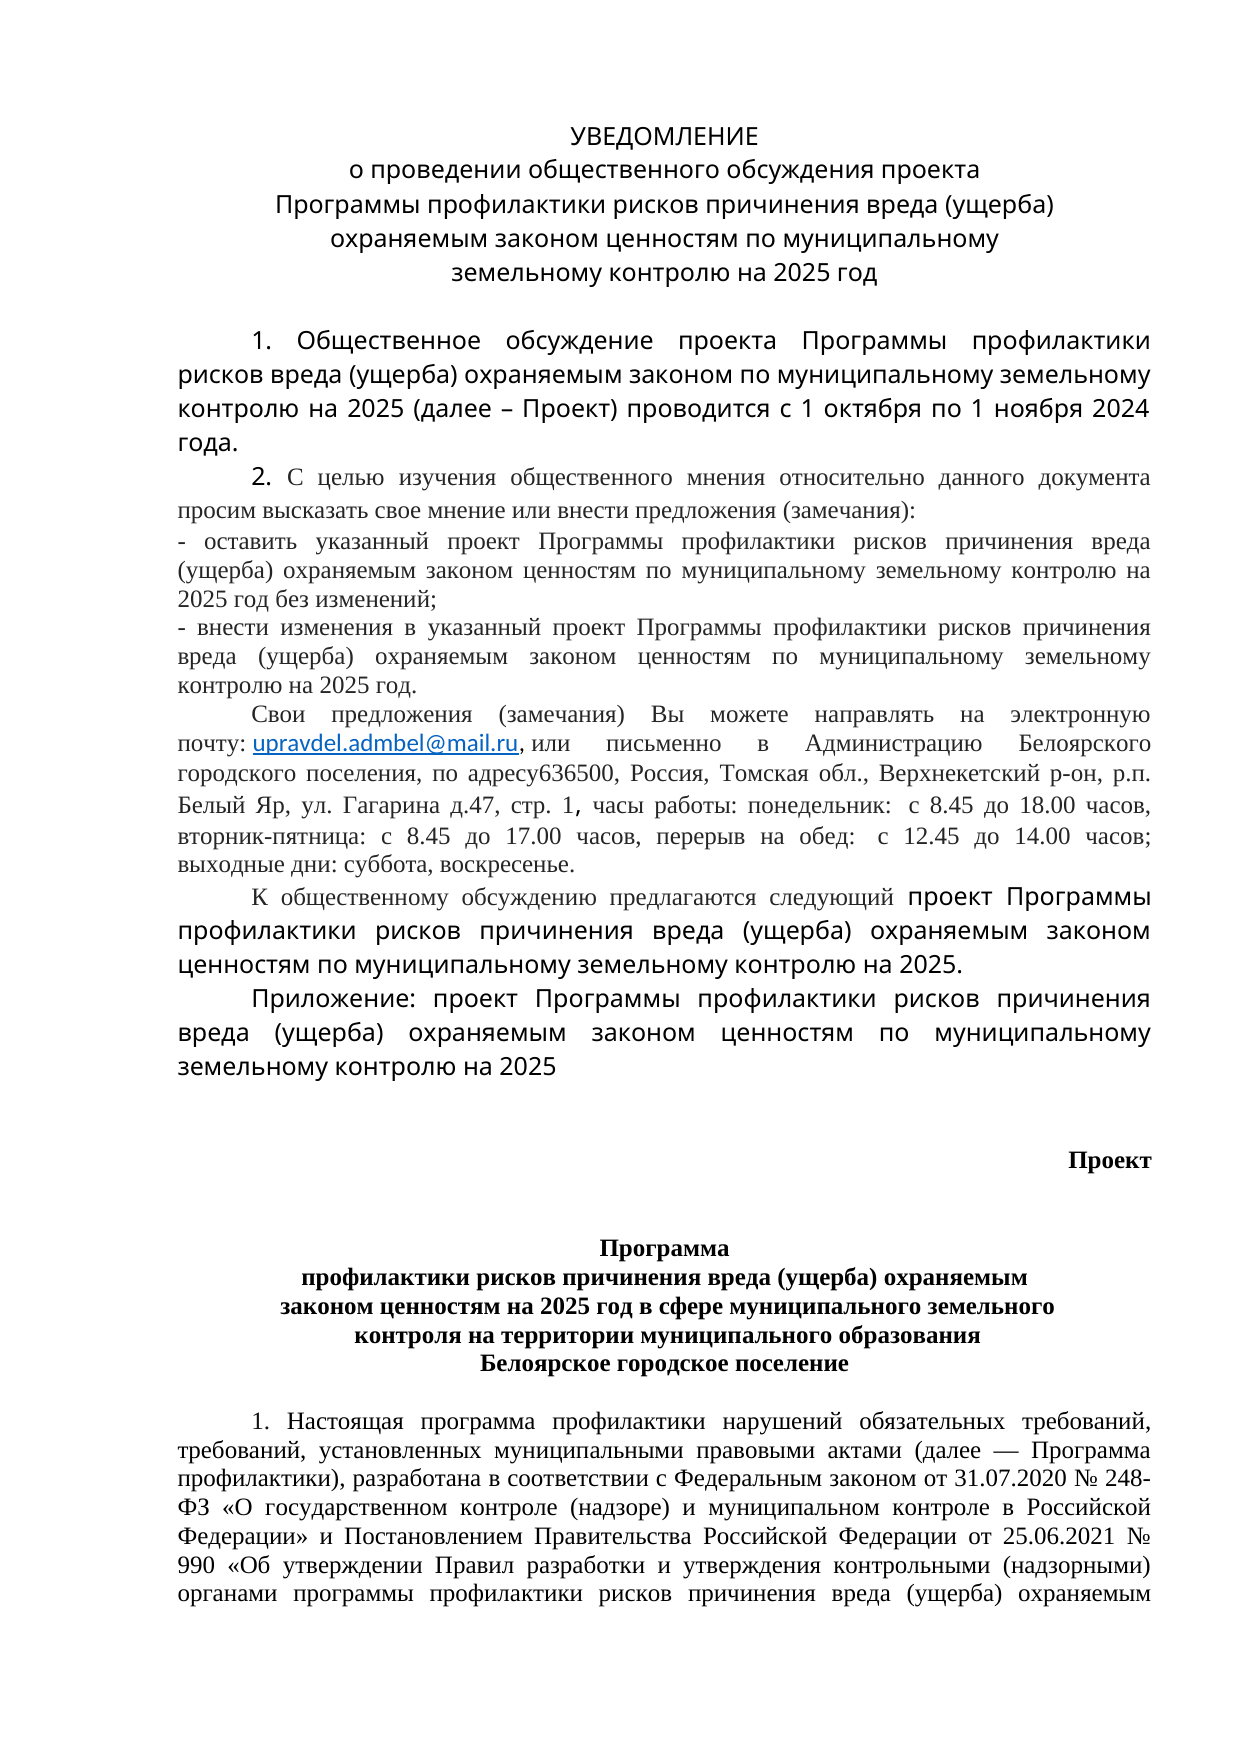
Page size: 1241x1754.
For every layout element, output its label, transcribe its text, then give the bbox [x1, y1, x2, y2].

text Проект [177, 1117, 1152, 1173]
text законом ценностям на 2025 год в сфере муниципального земельного [177, 1291, 1152, 1320]
text Свои предложения (замечания) Вы можете направлять на электронную почту: upravdel.admbel@mail.ru, или письменно в Администрацию Белоярского городского поселения, по адресу636500, Россия, Томская обл., Верхнекетский р-он, р.п. Белый Яр, ул. Гагарина д.47, стр. 1, часы работы: понедельник: с 8.45 до 18.00 часов, вторник-пятница: с 8.45 до 17.00 часов, перерыв на обед: с 12.45 до 14.00 часов; выходные дни: суббота, воскресенье. [177, 699, 1152, 878]
text Белоярское городское поселение [177, 1348, 1152, 1377]
text Приложение: проект Программы профилактики рисков причинения вреда (ущерба) охраняемым законом ценностям по муниципальному земельному контролю на 2025 [177, 980, 1152, 1083]
text 1. Общественное обсуждение проекта Программы профилактики рисков вреда (ущерба) охраняемым законом по муниципальному земельному контролю на 2025 (далее – Проект) проводится с 1 октября по 1 ноября 2024 года. [177, 322, 1152, 459]
text УВЕДОМЛЕНИЕ [177, 118, 1152, 152]
text 2. С целью изучения общественного мнения относительно данного документа просим высказать свое мнение или внести предложения (замечания): [177, 459, 1152, 524]
text профилактики рисков причинения вреда (ущерба) охраняемым [177, 1262, 1152, 1291]
text К общественному обсуждению предлагаются следующий проект Программы профилактики рисков причинения вреда (ущерба) охраняемым законом ценностям по муниципальному земельному контролю на 2025. [177, 878, 1152, 980]
text земельному контролю на 2025 год [177, 254, 1152, 288]
text - оставить указанный проект Программы профилактики рисков причинения вреда (ущерба) охраняемым законом ценностям по муниципальному земельному контролю на 2025 год без изменений; [177, 526, 1152, 612]
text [177, 1406, 1152, 1607]
text контроля на территории муниципального образования [177, 1320, 1152, 1348]
text охраняемым законом ценностям по муниципальному [177, 220, 1152, 254]
text Программы профилактики рисков причинения вреда (ущерба) [177, 186, 1152, 220]
text о проведении общественного обсуждения проекта [177, 152, 1152, 186]
text Программа [177, 1233, 1152, 1262]
text - внести изменения в указанный проект Программы профилактики рисков причинения вреда (ущерба) охраняемым законом ценностям по муниципальному земельному контролю на 2025 год. [177, 612, 1152, 699]
